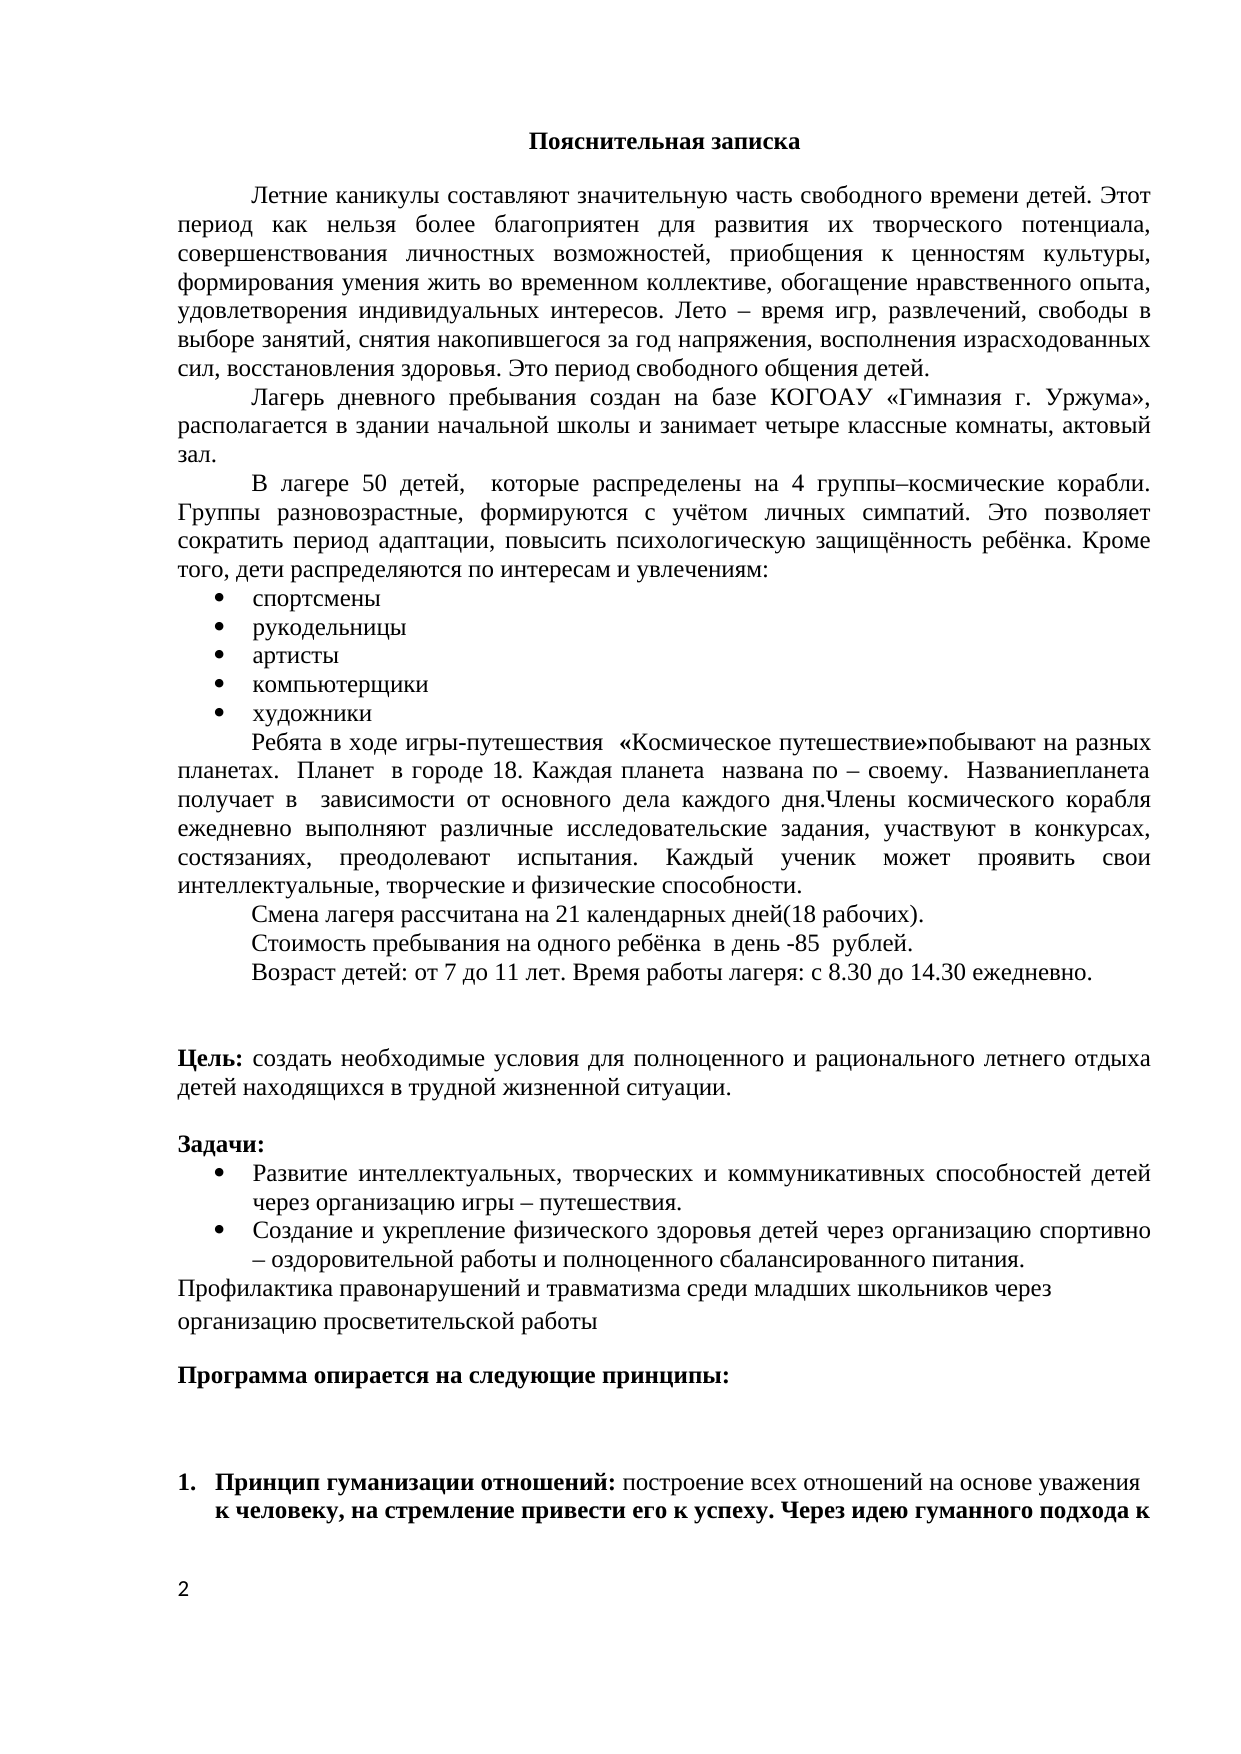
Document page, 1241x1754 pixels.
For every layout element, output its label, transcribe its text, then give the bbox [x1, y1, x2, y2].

list Развитие интеллектуальных, творческих и коммуникативных способностей детей через организацию игры – путешествия. [215, 1158, 1152, 1215]
text Цель: создать необходимые условия для полноценного и рационального летнего отдыха детей находящихся в трудной жизненной ситуации. [177, 1043, 1152, 1100]
text Профилактика правонарушений и травматизма среди младших школьников через организацию просветительской работы [177, 1273, 1152, 1334]
text Ребята в ходе игры-путешествия «Космическое путешествие»побывают на разных планетах. Планет в городе 18. Каждая планета названа по – своему. Названиепланета получает в зависимости от основного дела каждого дня.Члены космического корабля ежедневно выполняют различные исследовательские задания, участвуют в конкурсах, состязаниях, преодолевают испытания. Каждый ученик может проявить свои интеллектуальные, творческие и физические способности. [177, 727, 1152, 899]
list артисты [215, 640, 1152, 669]
text Стоимость пребывания на одного ребёнка в день -85 рублей. [177, 928, 1152, 957]
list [177, 1467, 1152, 1524]
text Программа опирается на следующие принципы: [177, 1360, 1152, 1388]
text Смена лагеря рассчитана на 21 календарных дней(18 рабочих). [177, 899, 1152, 928]
text Пояснительная записка [177, 126, 1152, 155]
list рукодельницы [215, 612, 1152, 640]
list компьютерщики [215, 669, 1152, 698]
list Создание и укрепление физического здоровья детей через организацию спортивно – оздоровительной работы и полноценного сбалансированного питания. [215, 1215, 1152, 1273]
list художники [215, 698, 1152, 727]
text Задачи: [177, 1129, 1152, 1158]
text В лагере 50 детей, которые распределены на 4 группы–космические корабли. Группы разновозрастные, формируются с учётом личных симпатий. Это позволяет сократить период адаптации, повысить психологическую защищённость ребёнка. Кроме того, дети распределяются по интересам и увлечениям: [177, 468, 1152, 583]
text Возраст детей: от 7 до 11 лет. Время работы лагеря: с 8.30 до 14.30 ежедневно. [177, 957, 1152, 985]
text Летние каникулы составляют значительную часть свободного времени детей. Этот период как нельзя более благоприятен для развития их творческого потенциала, совершенствования личностных возможностей, приобщения к ценностям культуры, формирования умения жить во временном коллективе, обогащение нравственного опыта, удовлетворения индивидуальных интересов. Лето – время игр, развлечений, свободы в выборе занятий, снятия накопившегося за год напряжения, восполнения израсходованных сил, восстановления здоровья. Это период свободного общения детей. [177, 180, 1152, 382]
list спортсмены [215, 583, 1152, 612]
text Лагерь дневного пребывания создан на базе КОГОАУ «Гимназия г. Уржума», располагается в здании начальной школы и занимает четыре классные комнаты, актовый зал. [177, 382, 1152, 468]
